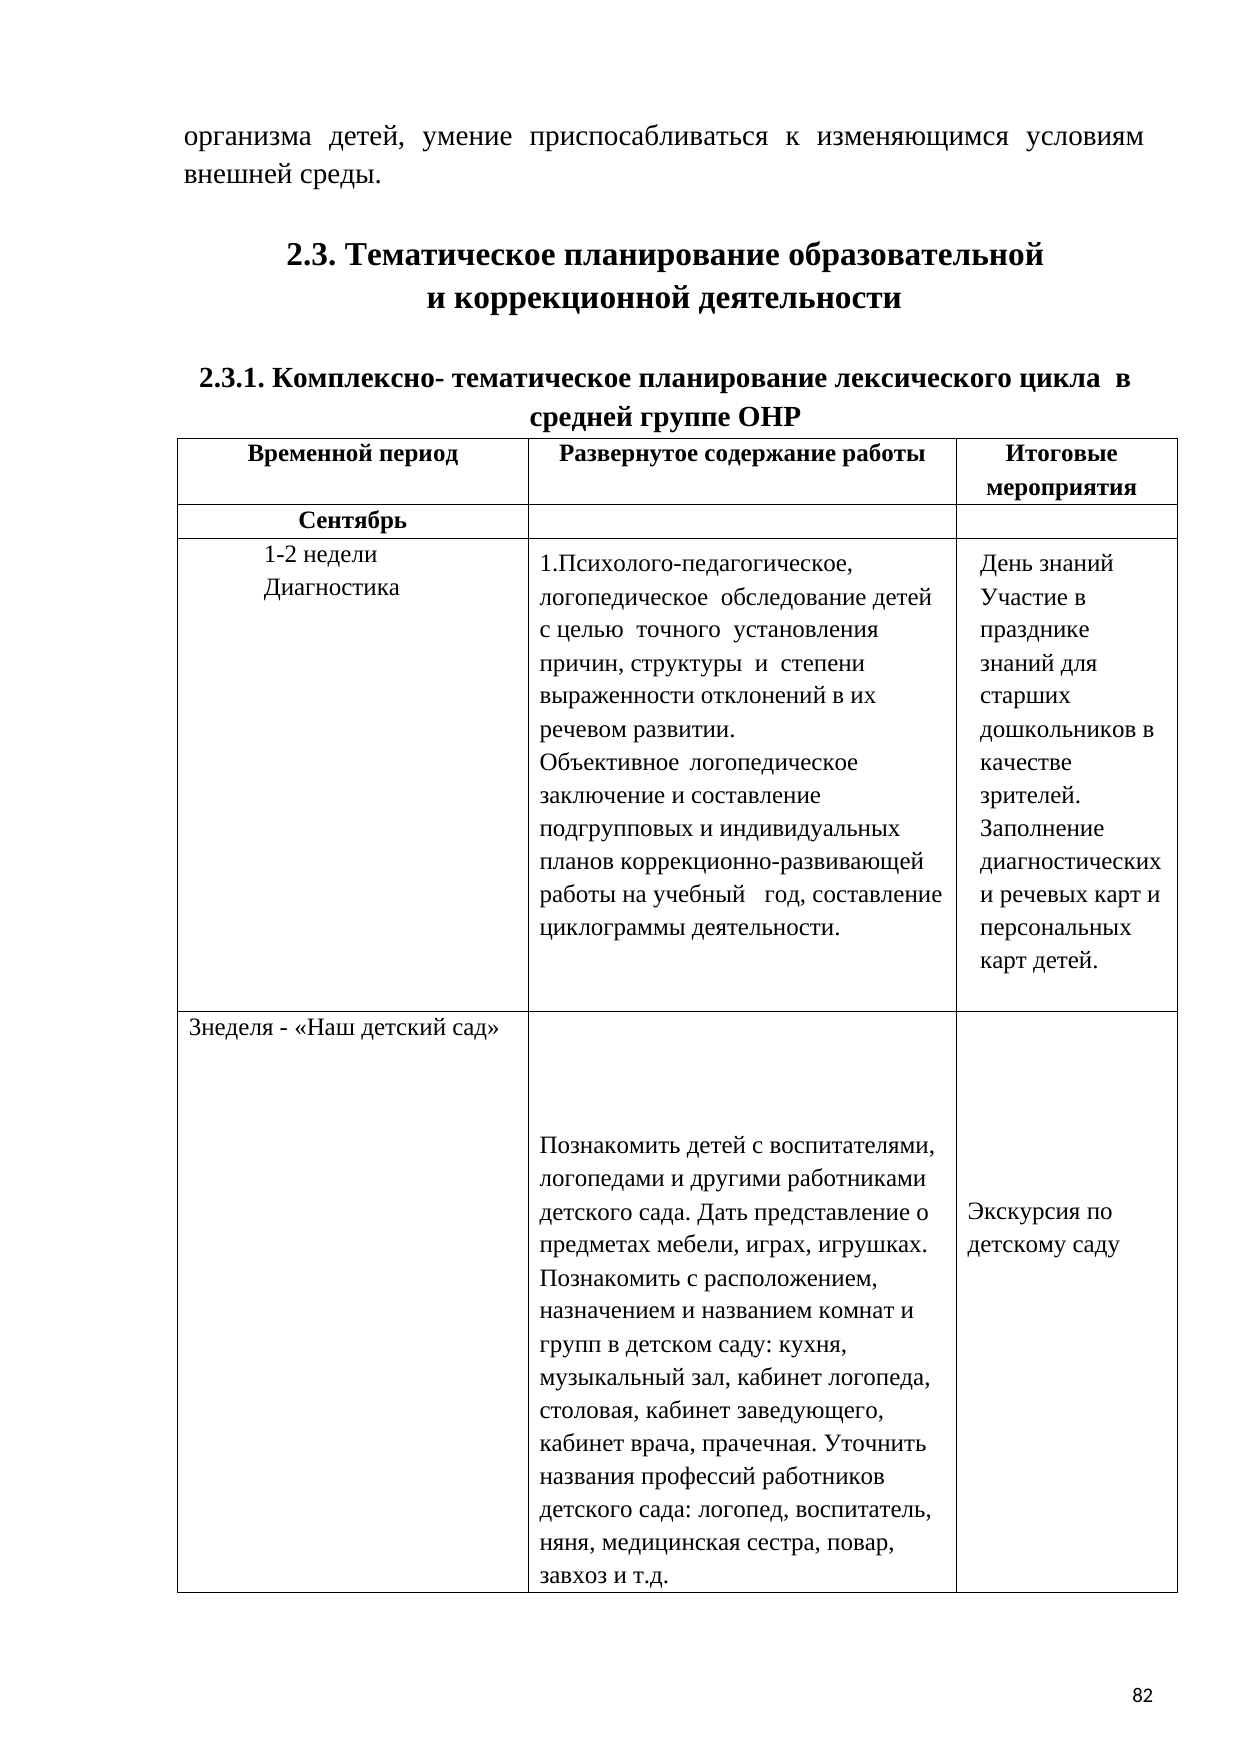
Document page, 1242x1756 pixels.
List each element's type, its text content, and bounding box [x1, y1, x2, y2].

table_cell Экскурсия по детскому саду [957, 1012, 1177, 1592]
table_cell День знаний Участие в празднике знаний для старших дошкольников в качестве зрителей. Заполнение диагностических и речевых карт и персональных карт детей. [957, 539, 1177, 1011]
text 2.3. Тематическое планирование образовательной [177, 234, 1153, 272]
table_cell Сентябрь [178, 505, 528, 538]
table_cell [529, 505, 956, 538]
table_cell 3неделя - «Наш детский сад» [178, 1012, 528, 1592]
text 2.3.1. Комплексно- тематическое планирование лексического цикла в средней группе ОНР [177, 360, 1153, 432]
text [183, 118, 1145, 190]
text и коррекционной деятельности [177, 278, 1151, 316]
table_cell [957, 505, 1177, 538]
table_header Итоговые мероприятия [957, 439, 1177, 504]
table_cell 1.Психолого-педагогическое, логопедическое обследование детей с целью точного установления причин, структуры и степени выраженности отклонений в их речевом развитии. Объективное логопедическое заключение и составление подгрупповых и индивидуальных планов коррекционно-развивающей работы на учебный год, составление циклограммы деятельности. [529, 539, 956, 1011]
table_header Развернутое содержание работы [529, 439, 956, 504]
table_cell 1-2 недели Диагностика [178, 539, 528, 1011]
table_header Временной период [178, 439, 528, 504]
table_cell Познакомить детей с воспитателями, логопедами и другими работниками детского сада. Дать представление о предметах мебели, играх, игрушках. Познакомить с расположением, назначением и названием комнат и групп в детском саду: кухня, музыкальный зал, кабинет логопеда, столовая, кабинет заведующего, кабинет врача, прачечная. Уточнить названия профессий работников детского сада: логопед, воспитатель, няня, медицинская сестра, повар, завхоз и т.д. [529, 1012, 956, 1592]
